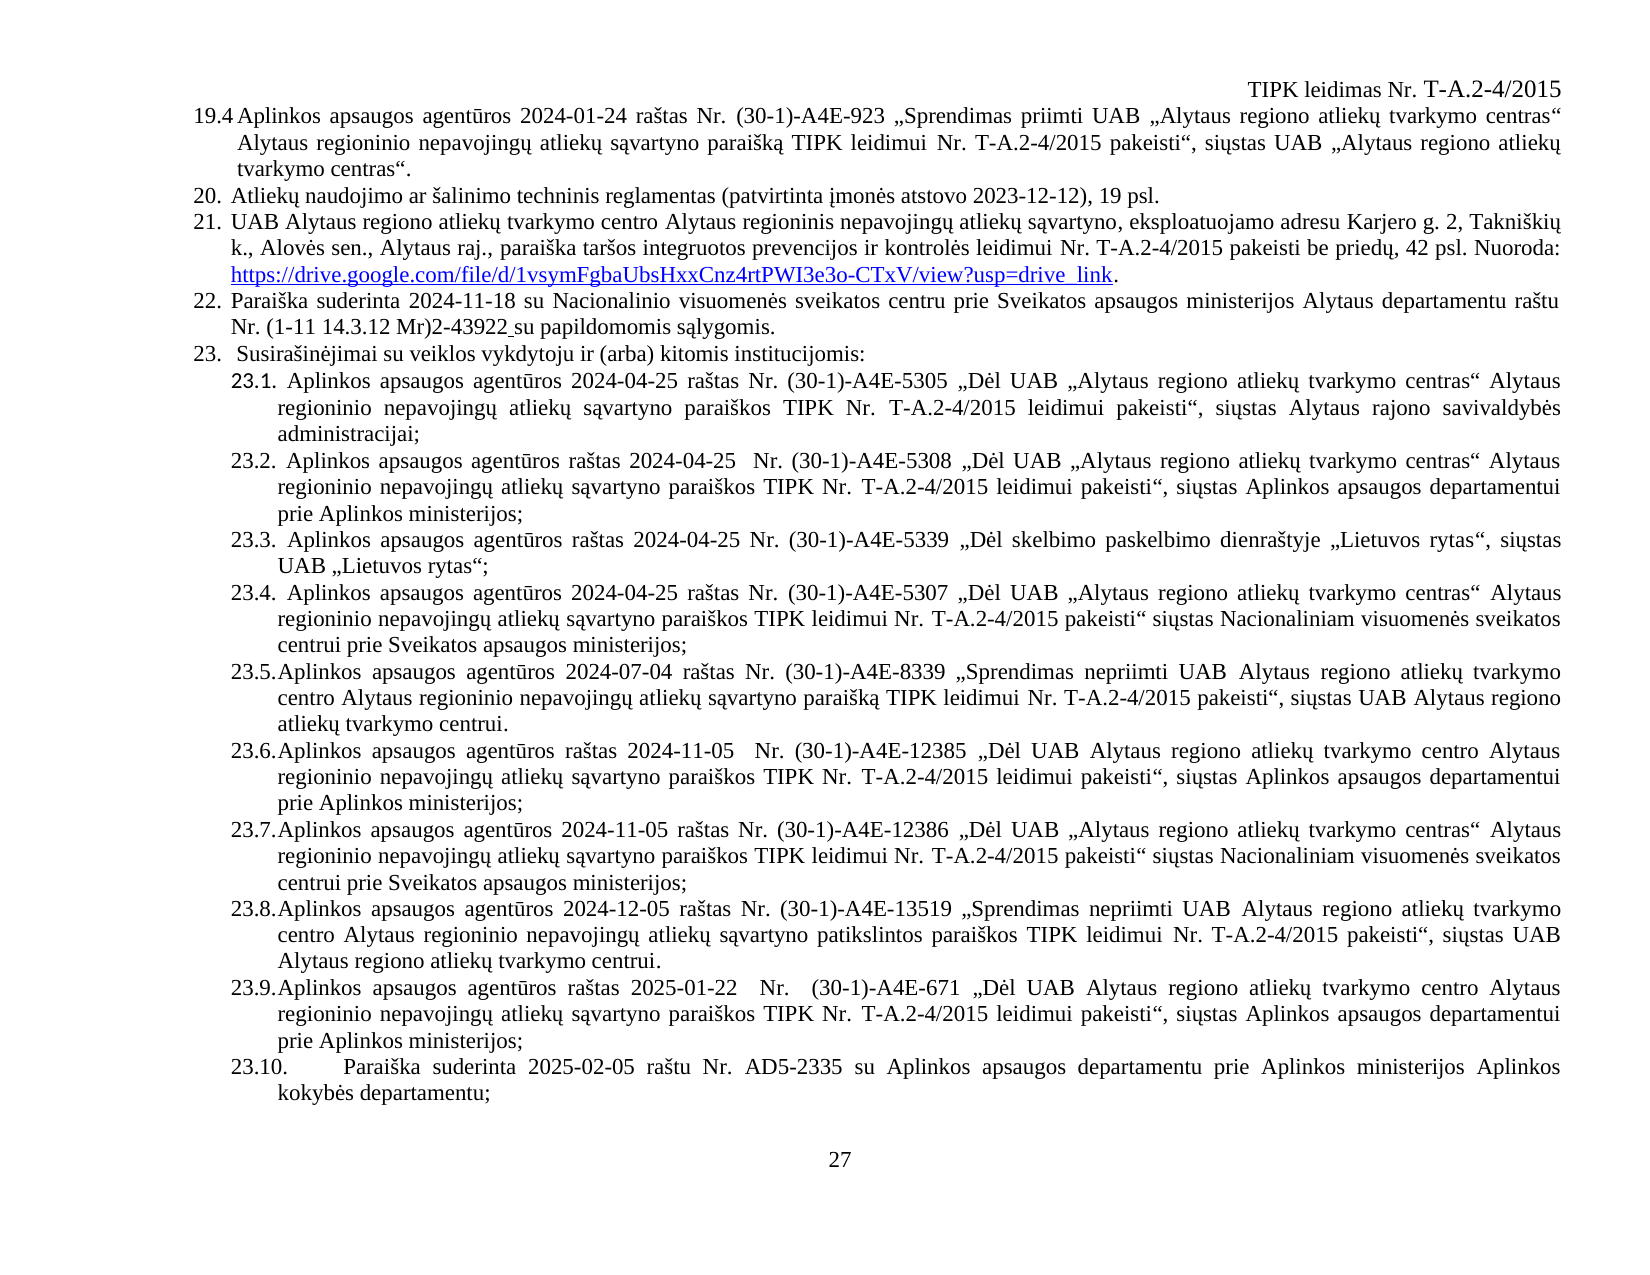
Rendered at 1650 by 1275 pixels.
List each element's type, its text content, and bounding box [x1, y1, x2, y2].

list Aplinkos apsaugos agentūros 2024-12-05 raštas Nr. (30-1)-A4E-13519 „Sprendimas nepriimti UAB Alytaus regiono atliekų tvarkymo centro Alytaus regioninio nepavojingų atliekų sąvartyno patikslintos paraiškos TIPK leidimui Nr. T-A.2-4/2015 pakeisti“, siųstas UAB Alytaus regiono atliekų tvarkymo centrui. [231, 895, 1561, 974]
list Aplinkos apsaugos agentūros 2024-04-25 raštas Nr. (30-1)-A4E-5305 „Dėl UAB „Alytaus regiono atliekų tvarkymo centras“ Alytaus regioninio nepavojingų atliekų sąvartyno paraiškos TIPK Nr. T-A.2-4/2015 leidimui pakeisti“, siųstas Alytaus rajono savivaldybės administracijai; [231, 366, 1561, 447]
list Aplinkos apsaugos agentūros 2024-07-04 raštas Nr. (30-1)-A4E-8339 „Sprendimas nepriimti UAB Alytaus regiono atliekų tvarkymo centro Alytaus regioninio nepavojingų atliekų sąvartyno paraišką TIPK leidimui Nr. T-A.2-4/2015 pakeisti“, siųstas UAB Alytaus regiono atliekų tvarkymo centrui. [231, 658, 1561, 737]
list Aplinkos apsaugos agentūros 2024-01-24 raštas Nr. (30-1)-A4E-923 „Sprendimas priimti UAB „Alytaus regiono atliekų tvarkymo centras“ Alytaus regioninio nepavojingų atliekų sąvartyno paraišką TIPK leidimui Nr. T-A.2-4/2015 pakeisti“, siųstas UAB „Alytaus regiono atliekų tvarkymo centras“. [193, 103, 1561, 182]
list Aplinkos apsaugos agentūros raštas 2025-01-22 Nr. (30-1)-A4E-671 „Dėl UAB Alytaus regiono atliekų tvarkymo centro Alytaus regioninio nepavojingų atliekų sąvartyno paraiškos TIPK Nr. T-A.2-4/2015 leidimui pakeisti“, siųstas Aplinkos apsaugos departamentui prie Aplinkos ministerijos; [231, 974, 1561, 1053]
list Atliekų naudojimo ar šalinimo techninis reglamentas (patvirtinta įmonės atstovo 2023-12-12), 19 psl. [193, 182, 1561, 208]
list Susirašinėjimai su veiklos vykdytoju ir (arba) kitomis institucijomis: [193, 340, 1561, 366]
list Paraiška suderinta 2025-02-05 raštu Nr. AD5-2335 su Aplinkos apsaugos departamentu prie Aplinkos ministerijos Aplinkos kokybės departamentu; [231, 1053, 1561, 1106]
list Aplinkos apsaugos agentūros raštas 2024-04-25 Nr. (30-1)-A4E-5308 „Dėl UAB „Alytaus regiono atliekų tvarkymo centras“ Alytaus regioninio nepavojingų atliekų sąvartyno paraiškos TIPK Nr. T-A.2-4/2015 leidimui pakeisti“, siųstas Aplinkos apsaugos departamentui prie Aplinkos ministerijos; [231, 447, 1561, 526]
list Aplinkos apsaugos agentūros raštas 2024-11-05 Nr. (30-1)-A4E-12385 „Dėl UAB Alytaus regiono atliekų tvarkymo centro Alytaus regioninio nepavojingų atliekų sąvartyno paraiškos TIPK Nr. T-A.2-4/2015 leidimui pakeisti“, siųstas Aplinkos apsaugos departamentui prie Aplinkos ministerijos; [231, 737, 1561, 816]
list Aplinkos apsaugos agentūros raštas 2024-04-25 Nr. (30-1)-A4E-5339 „Dėl skelbimo paskelbimo dienraštyje „Lietuvos rytas“, siųstas UAB „Lietuvos rytas“; [231, 526, 1561, 579]
list Paraiška suderinta 2024-11-18 su Nacionalinio visuomenės sveikatos centru prie Sveikatos apsaugos ministerijos Alytaus departamentu raštu Nr. (1-11 14.3.12 Mr)2-43922 su papildomomis sąlygomis. [193, 287, 1561, 340]
list UAB Alytaus regiono atliekų tvarkymo centro Alytaus regioninis nepavojingų atliekų sąvartyno, eksploatuojamo adresu Karjero g. 2, Takniškių k., Alovės sen., Alytaus raj., paraiška taršos integruotos prevencijos ir kontrolės leidimui Nr. T-A.2-4/2015 pakeisti be priedų, 42 psl. Nuoroda: https://drive.google.com/file/d/1vsymFgbaUbsHxxCnz4rtPWI3e3o-CTxV/view?usp=drive_link. [193, 208, 1561, 287]
list Aplinkos apsaugos agentūros 2024-11-05 raštas Nr. (30-1)-A4E-12386 „Dėl UAB „Alytaus regiono atliekų tvarkymo centras“ Alytaus regioninio nepavojingų atliekų sąvartyno paraiškos TIPK leidimui Nr. T-A.2-4/2015 pakeisti“ siųstas Nacionaliniam visuomenės sveikatos centrui prie Sveikatos apsaugos ministerijos; [231, 816, 1561, 895]
list Aplinkos apsaugos agentūros 2024-04-25 raštas Nr. (30-1)-A4E-5307 „Dėl UAB „Alytaus regiono atliekų tvarkymo centras“ Alytaus regioninio nepavojingų atliekų sąvartyno paraiškos TIPK leidimui Nr. T-A.2-4/2015 pakeisti“ siųstas Nacionaliniam visuomenės sveikatos centrui prie Sveikatos apsaugos ministerijos; [231, 579, 1561, 658]
